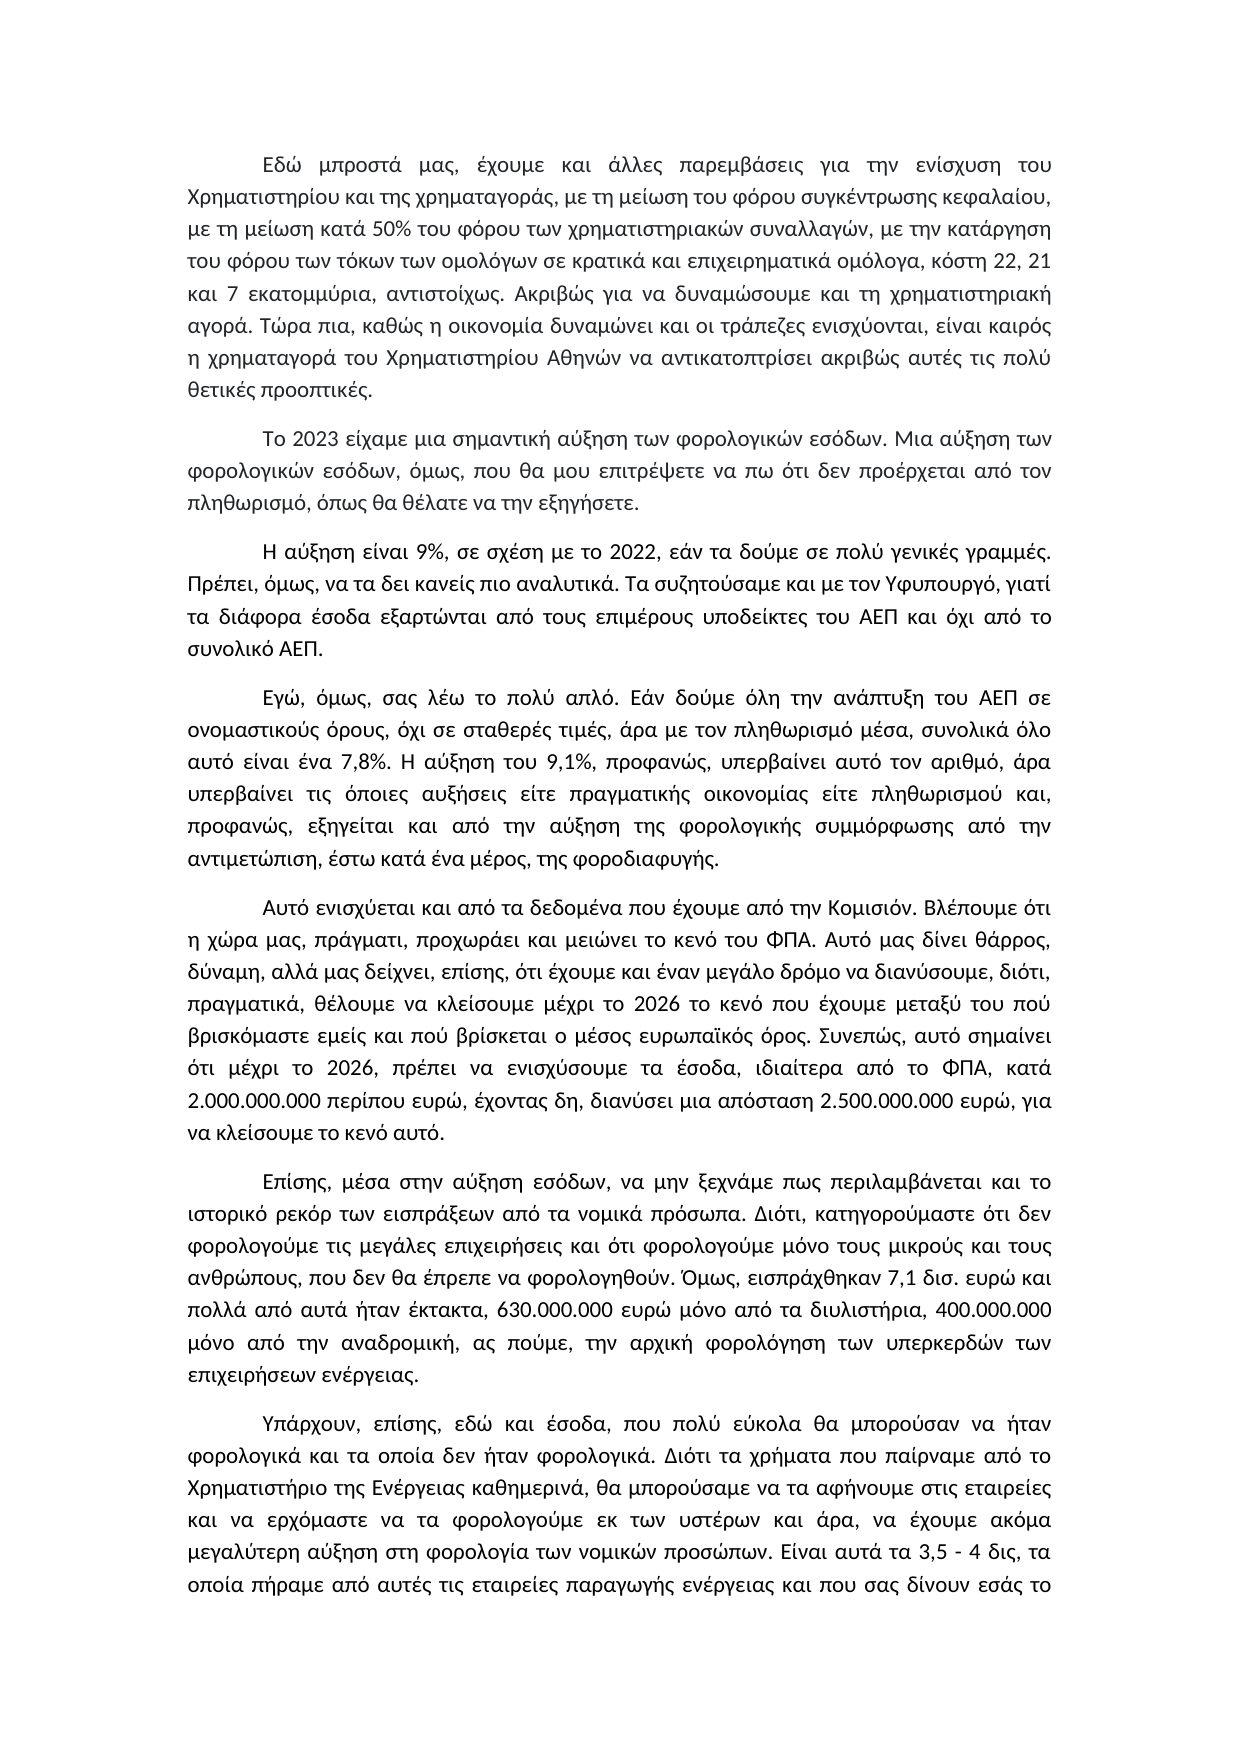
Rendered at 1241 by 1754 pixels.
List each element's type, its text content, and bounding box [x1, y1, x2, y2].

text Το 2023 είχαμε μια σημαντική αύξηση των φορολογικών εσόδων. Μια αύξηση των φορολογικών εσόδων, όμως, που θα μου επιτρέψετε να πω ότι δεν προέρχεται από τον πληθωρισμό, όπως θα θέλατε να την εξηγήσετε. [187, 424, 1053, 517]
text Εγώ, όμως, σας λέω το πολύ απλό. Εάν δούμε όλη την ανάπτυξη του ΑΕΠ σε ονομαστικούς όρους, όχι σε σταθερές τιμές, άρα με τον πληθωρισμό μέσα, συνολικά όλο αυτό είναι ένα 7,8%. Η αύξηση του 9,1%, προφανώς, υπερβαίνει αυτό τον αριθμό, άρα υπερβαίνει τις όποιες αυξήσεις είτε πραγματικής οικονομίας είτε πληθωρισμού και, προφανώς, εξηγείται και από την αύξηση της φορολογικής συμμόρφωσης από την αντιμετώπιση, έστω κατά ένα μέρος, της φοροδιαφυγής. [187, 683, 1053, 872]
text Αυτό ενισχύεται και από τα δεδομένα που έχουμε από την Κομισιόν. Βλέπουμε ότι η χώρα μας, πράγματι, προχωράει και μειώνει το κενό του ΦΠΑ. Αυτό μας δίνει θάρρος, δύναμη, αλλά μας δείχνει, επίσης, ότι έχουμε και έναν μεγάλο δρόμο να διανύσουμε, διότι, πραγματικά, θέλουμε να κλείσουμε μέχρι το 2026 το κενό που έχουμε μεταξύ του πού βρισκόμαστε εμείς και πού βρίσκεται ο μέσος ευρωπαϊκός όρος. Συνεπώς, αυτό σημαίνει ότι μέχρι το 2026, πρέπει να ενισχύσουμε τα έσοδα, ιδιαίτερα από το ΦΠΑ, κατά 2.000.000.000 περίπου ευρώ, έχοντας δη, διανύσει μια απόσταση 2.500.000.000 ευρώ, για να κλείσουμε το κενό αυτό. [187, 893, 1053, 1146]
text Επίσης, μέσα στην αύξηση εσόδων, να μην ξεχνάμε πως περιλαμβάνεται και το ιστορικό ρεκόρ των εισπράξεων από τα νομικά πρόσωπα. Διότι, κατηγορούμαστε ότι δεν φορολογούμε τις μεγάλες επιχειρήσεις και ότι φορολογούμε μόνο τους μικρούς και τους ανθρώπους, που δεν θα έπρεπε να φορολογηθούν. Όμως, εισπράχθηκαν 7,1 δισ. ευρώ και πολλά από αυτά ήταν έκτακτα, 630.000.000 ευρώ μόνο από τα διυλιστήρια, 400.000.000 μόνο από την αναδρομική, ας πούμε, την αρχική φορολόγηση των υπερκερδών των επιχειρήσεων ενέργειας. [187, 1167, 1053, 1388]
text Η αύξηση είναι 9%, σε σχέση με το 2022, εάν τα δούμε σε πολύ γενικές γραμμές. Πρέπει, όμως, να τα δει κανείς πιο αναλυτικά. Τα συζητούσαμε και με τον Υφυπουργό, γιατί τα διάφορα έσοδα εξαρτώνται από τους επιμέρους υποδείκτες του ΑΕΠ και όχι από το συνολικό ΑΕΠ. [187, 537, 1053, 662]
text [187, 1409, 1053, 1598]
text Εδώ μπροστά μας, έχουμε και άλλες παρεμβάσεις για την ενίσχυση του Χρηματιστηρίου και της χρηματαγοράς, με τη μείωση του φόρου συγκέντρωσης κεφαλαίου, με τη μείωση κατά 50% του φόρου των χρηματιστηριακών συναλλαγών, με την κατάργηση του φόρου των τόκων των ομολόγων σε κρατικά και επιχειρηματικά ομόλογα, κόστη 22, 21 και 7 εκατομμύρια, αντιστοίχως. Ακριβώς για να δυναμώσουμε και τη χρηματιστηριακή αγορά. Τώρα πια, καθώς η οικονομία δυναμώνει και οι τράπεζες ενισχύονται, είναι καιρός η χρηματαγορά του Χρηματιστηρίου Αθηνών να αντικατοπτρίσει ακριβώς αυτές τις πολύ θετικές προοπτικές. [187, 150, 1053, 403]
